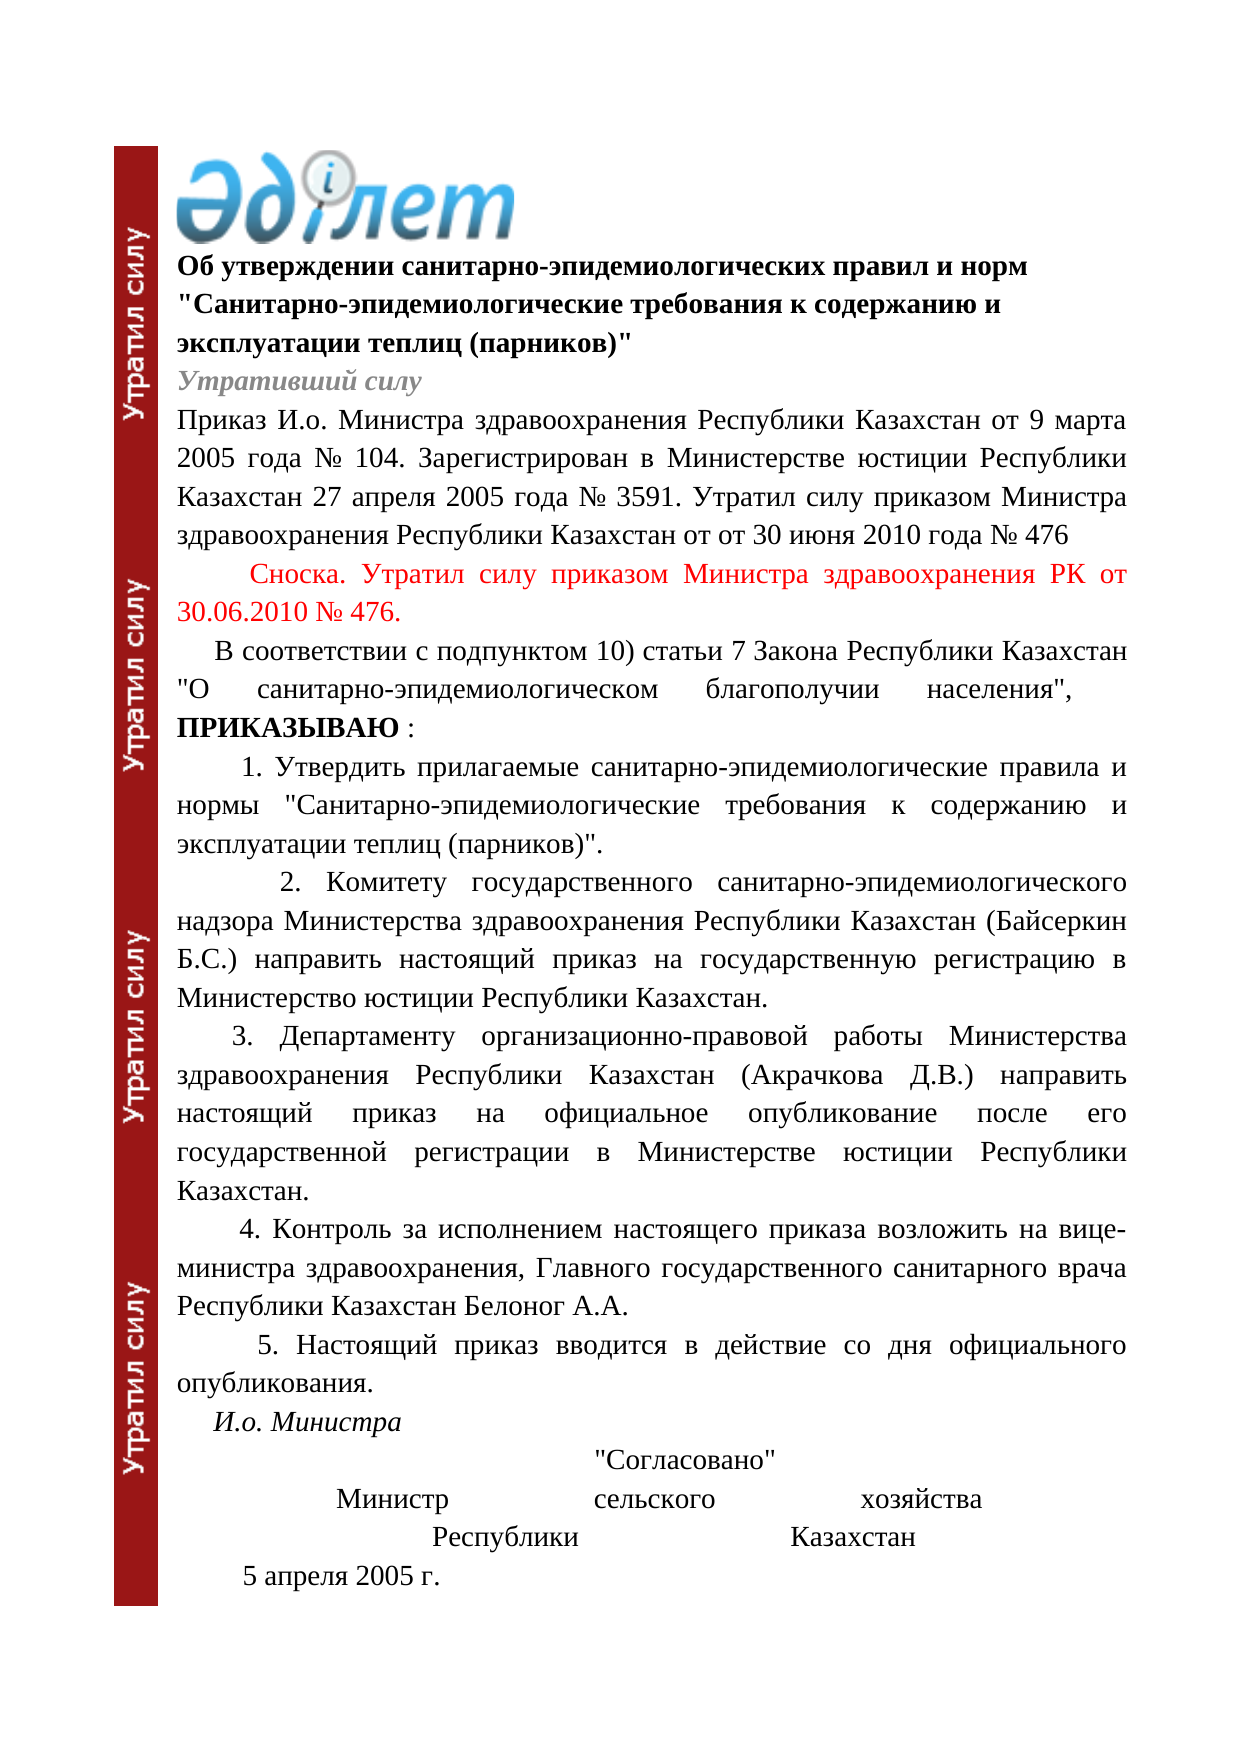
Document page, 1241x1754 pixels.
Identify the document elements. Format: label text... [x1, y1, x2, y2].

text 5. Настоящий приказ вводится в действие со дня официального опубликования. [112, 1327, 1128, 1399]
text 4. Контроль за исполнением настоящего приказа возложить на вице-министра здравоохранения, Главного государственного санитарного врача Республики Казахстан Белоног А.А. [112, 1211, 1128, 1322]
picture [114, 397, 158, 402]
text Сноска. Утратил силу приказом Министра здравоохранения РК от 30.06.2010 № 476. [112, 556, 1128, 628]
text "Согласовано" Министр сельского хозяйства Республики Казахстан 5 апреля 2005 г. [112, 1442, 1128, 1592]
picture [114, 551, 158, 556]
text Об утверждении санитарно-эпидемиологических правил и норм "Санитарно-эпидемиологические требования к содержанию и эксплуатации теплиц (парников)" [112, 248, 1128, 358]
picture [114, 744, 158, 749]
picture [114, 859, 158, 864]
picture [114, 358, 158, 363]
text Утративший силу [112, 363, 1128, 397]
picture [114, 1437, 158, 1442]
picture [114, 628, 158, 633]
picture [114, 1206, 158, 1211]
text Приказ И.о. Министра здравоохранения Республики Казахстан от 9 марта 2005 года № 104. Зарегистрирован в Министерстве юстиции Республики Казахстан 27 апреля 2005 года № 3591. Утратил силу приказом Министра здравоохранения Республики Казахстан от от 30 июня 2010 года № 476 [112, 402, 1128, 551]
text В соответствии с подпунктом 10) статьи 7 Закона Республики Казахстан "О санитарно-эпидемиологическом благополучии населения", ПРИКАЗЫВАЮ : [112, 633, 1128, 744]
picture [114, 1322, 158, 1327]
picture [176, 150, 515, 244]
text 1. Утвердить прилагаемые санитарно-эпидемиологические правила и нормы "Санитарно-эпидемиологические требования к содержанию и эксплуатации теплиц (парников)". [112, 749, 1128, 859]
text И.о. Министра [112, 1404, 1128, 1437]
picture [114, 146, 158, 248]
picture [114, 1399, 158, 1404]
picture [114, 1592, 158, 1606]
text 3. Департаменту организационно-правовой работы Министерства здравоохранения Республики Казахстан (Акрачкова Д.В.) направить настоящий приказ на официальное опубликование после его государственной регистрации в Министерстве юстиции Республики Казахстан. [112, 1018, 1128, 1206]
picture [114, 1013, 158, 1018]
text 2. Комитету государственного санитарно-эпидемиологического надзора Министерства здравоохранения Республики Казахстан (Байсеркин Б.С.) направить настоящий приказ на государственную регистрацию в Министерство юстиции Республики Казахстан. [112, 864, 1128, 1013]
